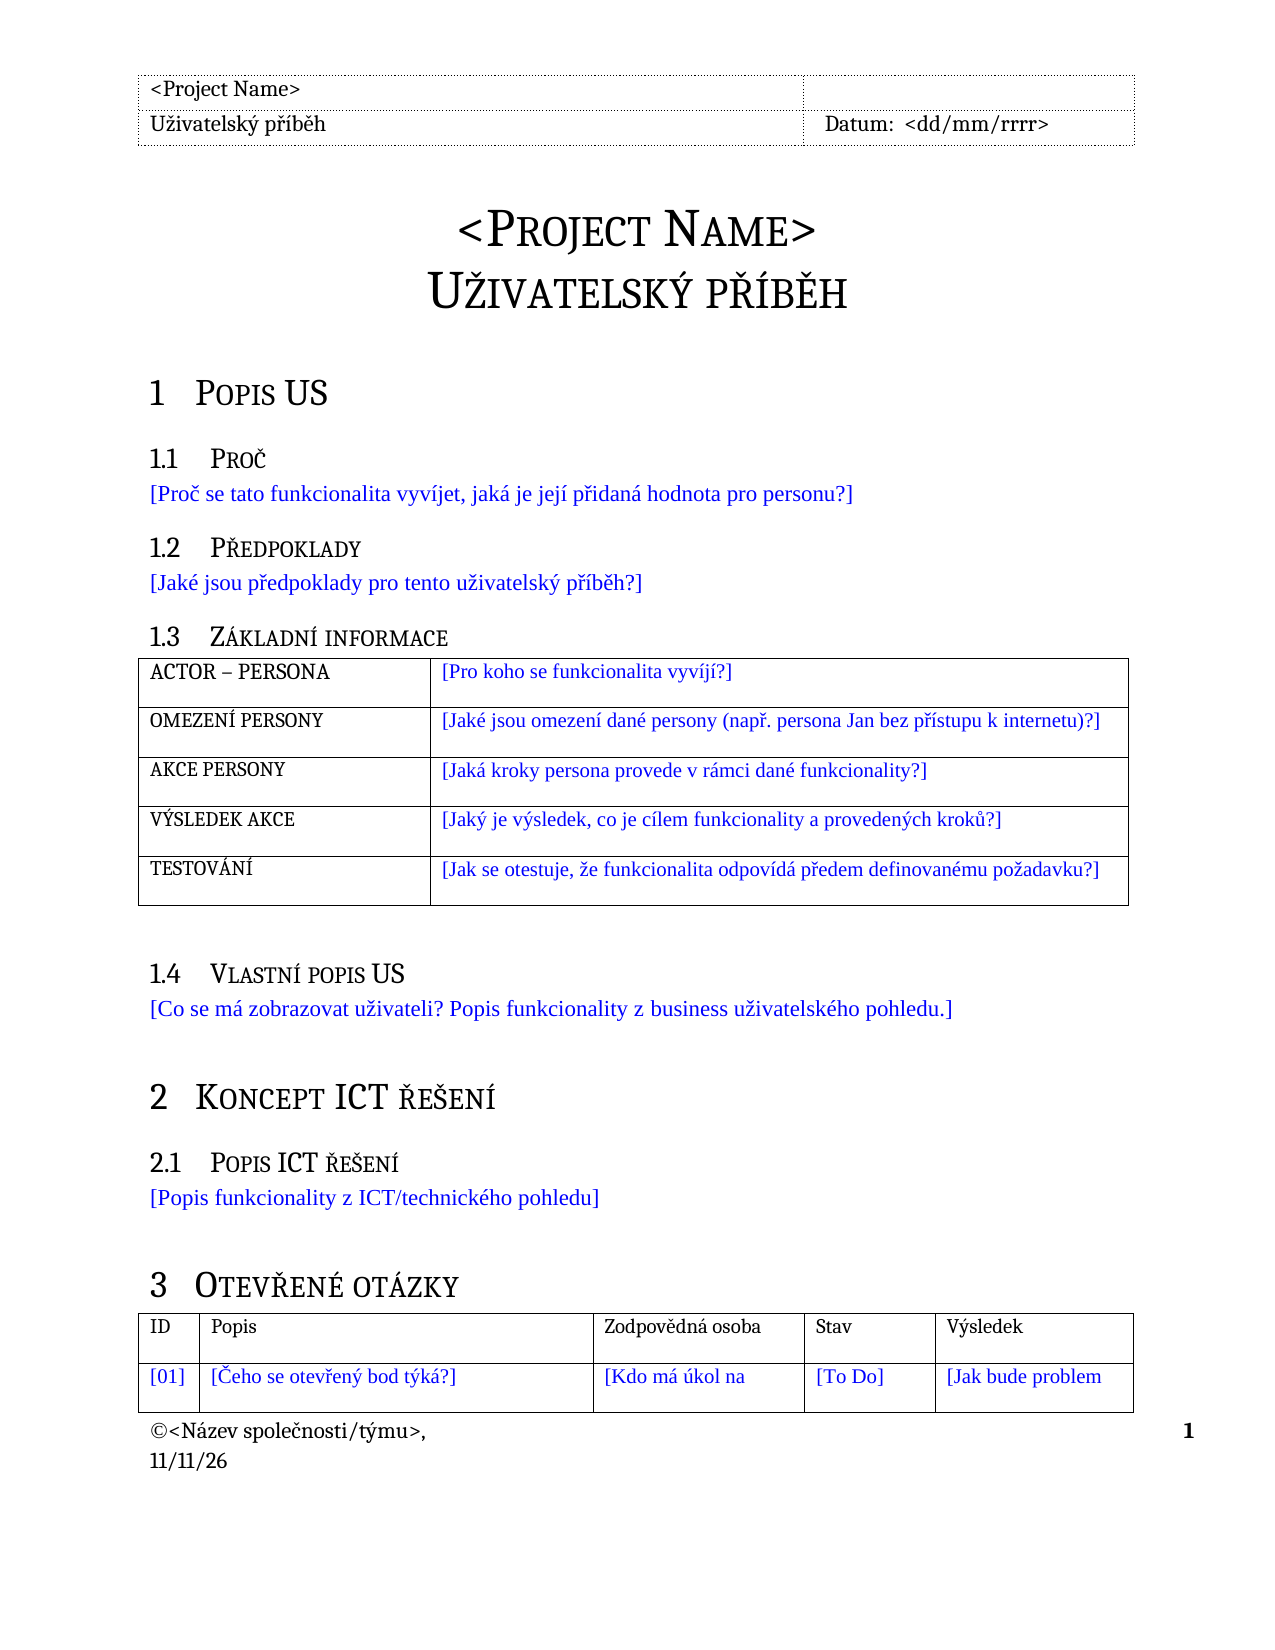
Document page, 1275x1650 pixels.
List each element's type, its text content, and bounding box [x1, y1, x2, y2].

table_header Stav [805, 1314, 935, 1363]
table_cell [Jaké jsou omezení dané persony (např. persona Jan bez přístupu k internetu)?] [431, 708, 1128, 757]
table_cell [Jaká kroky persona provede v rámci dané funkcionality?] [431, 758, 1128, 806]
table_header Popis [200, 1314, 593, 1363]
table_cell AKCE PERSONY [139, 758, 430, 806]
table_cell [200, 1364, 593, 1412]
table_header [Pro koho se funkcionalita vyvíjí?] [431, 659, 1128, 707]
subtitle Proč [150, 442, 1125, 476]
table_cell [Jak se otestuje, že funkcionalita odpovídá předem definovanému požadavku?] [431, 857, 1128, 905]
text [Popis funkcionality z ICT/technického pohledu] [150, 1183, 1125, 1210]
table_cell VÝSLEDEK AKCE [139, 807, 430, 856]
table_cell [Jaký je výsledek, co je cílem funkcionality a provedených kroků?] [431, 807, 1128, 856]
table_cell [594, 1364, 804, 1412]
table_cell [01] [139, 1364, 199, 1412]
subtitle Koncept ICT řešení [150, 1075, 1125, 1118]
subtitle Popis US [150, 372, 1125, 415]
subtitle Popis ICT řešení [150, 1146, 1125, 1179]
table_header Zodpovědná osoba [594, 1314, 804, 1363]
text [Proč se tato funkcionalita vyvíjet, jaká je její přidaná hodnota pro personu?] [150, 480, 1125, 506]
subtitle Předpoklady [150, 531, 1125, 565]
table_cell OMEZENÍ PERSONY [139, 708, 430, 757]
title Uživatelský příběh [150, 259, 1125, 322]
subtitle Základní informace [150, 620, 1125, 653]
text [Jaké jsou předpoklady pro tento uživatelský příběh?] [150, 569, 1125, 595]
table_header Výsledek [936, 1314, 1133, 1363]
table_header ID [139, 1314, 199, 1363]
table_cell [936, 1364, 1133, 1412]
table_cell [To Do] [805, 1364, 935, 1412]
table_header ACTOR – PERSONA [139, 659, 430, 707]
subtitle Vlastní popis US [150, 957, 1125, 991]
table_cell TESTOVÁNÍ [139, 857, 430, 905]
text [Co se má zobrazovat uživateli? Popis funkcionality z business uživatelského pohledu.] [150, 995, 1125, 1021]
subtitle Otevřené otázky [150, 1264, 1125, 1307]
